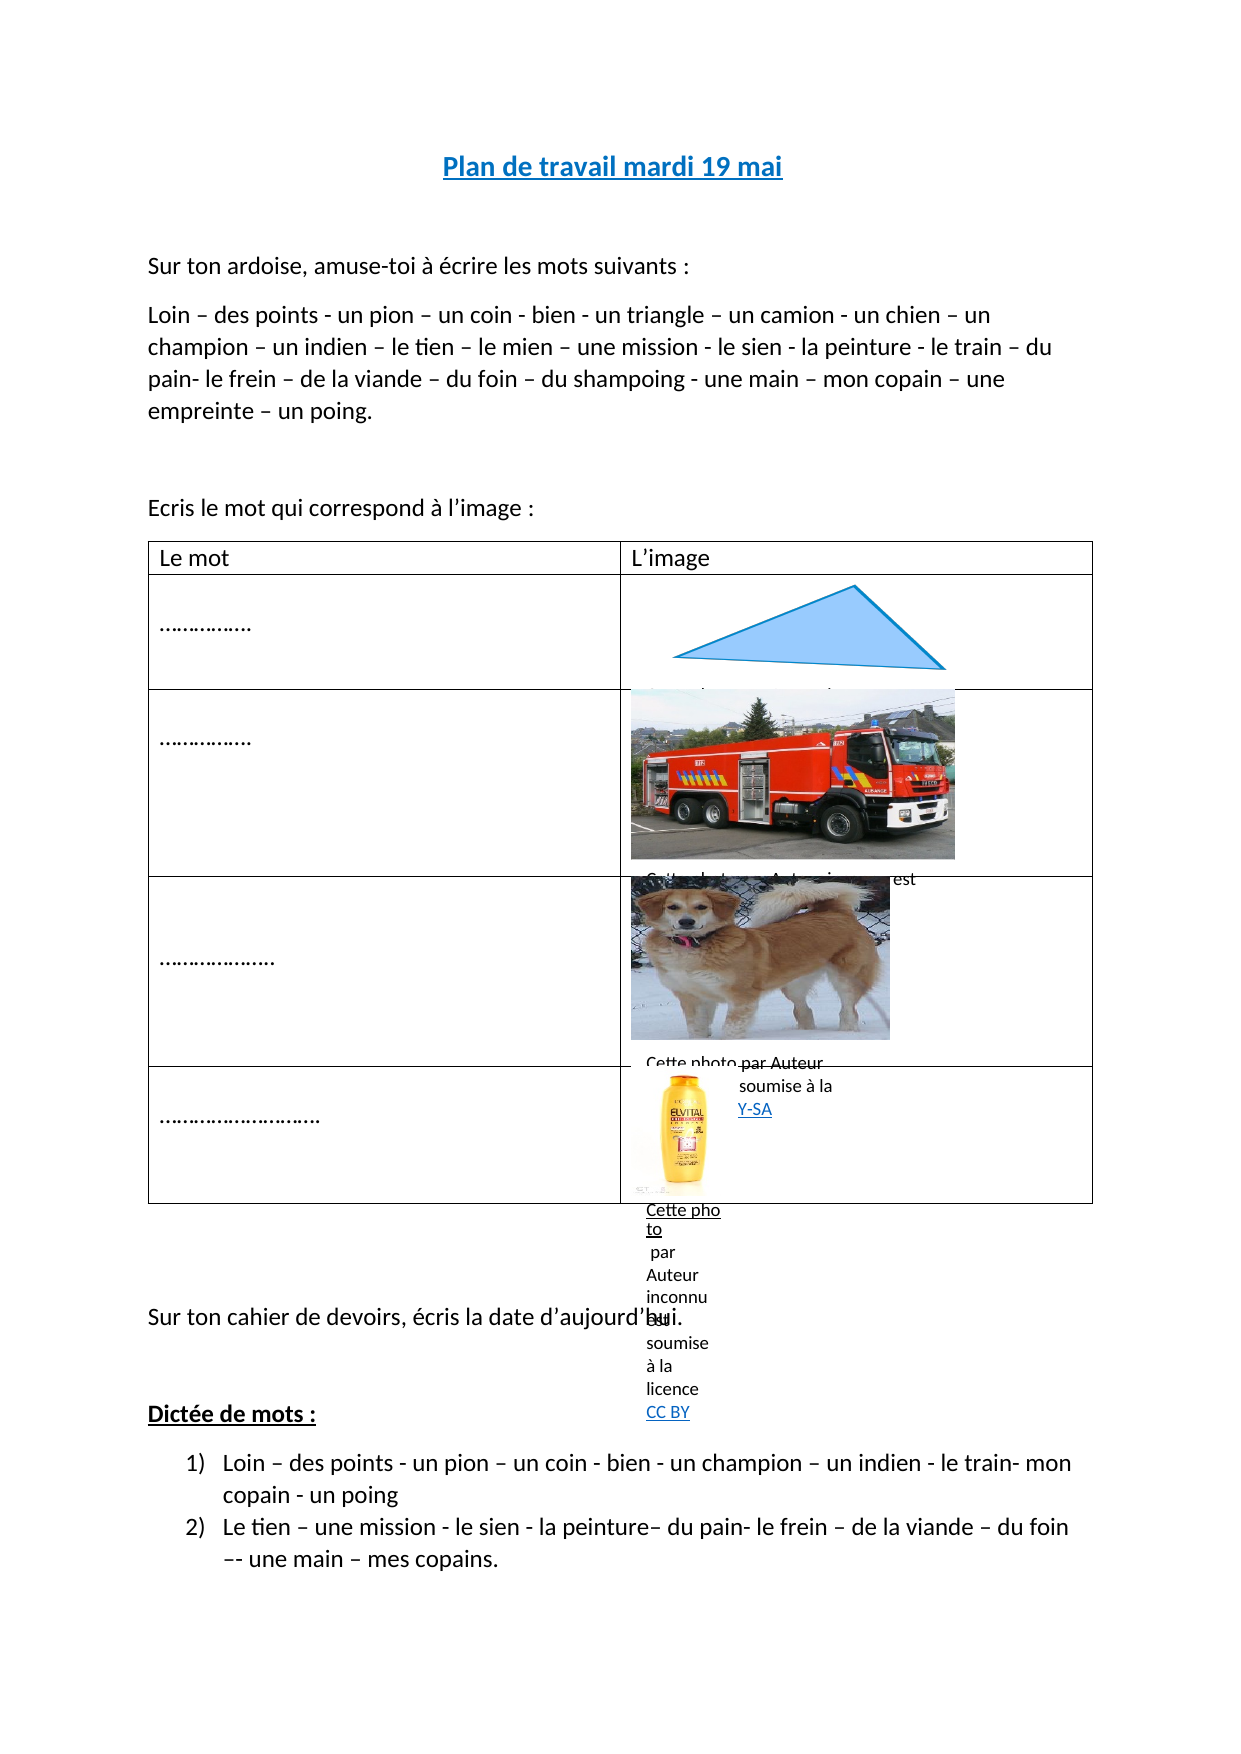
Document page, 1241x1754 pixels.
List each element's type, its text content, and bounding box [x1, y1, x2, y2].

table_cell ………………………. [149, 1067, 620, 1202]
list Le tien – une mission - le sien - la peinture– du pain- le frein – de la viande – du foin –- une main – mes copains. [185, 1511, 1093, 1573]
table_cell ……………. [149, 690, 620, 876]
text Sur ton cahier de devoirs, écris la date d’aujourd’hui. [148, 1301, 1093, 1331]
table_cell [621, 575, 1092, 688]
table_cell ……………. [149, 575, 620, 688]
picture [631, 876, 890, 1040]
table_cell [819, 877, 1092, 1066]
text Sur ton ardoise, amuse-toi à écrire les mots suivants : [148, 250, 1093, 281]
table_cell [738, 1067, 1092, 1202]
table_header Le mot [149, 542, 620, 574]
table_cell ……………….. [149, 877, 620, 1066]
table_cell [621, 877, 647, 1066]
table_cell [912, 690, 1092, 876]
picture [631, 689, 955, 859]
picture [631, 1066, 738, 1196]
text Ecris le mot qui correspond à l’image : [148, 492, 1093, 523]
text Dictée de mots : [148, 1398, 1093, 1429]
picture [631, 574, 988, 680]
table_cell [621, 690, 647, 876]
text Loin – des points - un pion – un coin - bien - un triangle – un camion - un chien – un champion – un indien – le tien – le mien – une mission - le sien - la peinture - le train – du pain- le frein – de la viande – du foin – du shampoing - une main – mon copain – une empreinte – un poing. [148, 299, 1093, 425]
text Plan de travail mardi 19 mai [443, 148, 1093, 183]
table_header L’image [621, 542, 1092, 574]
table_cell [621, 1067, 631, 1202]
list Loin – des points - un pion – un coin - bien - un champion – un indien - le train- mon copain - un poing [185, 1447, 1093, 1509]
